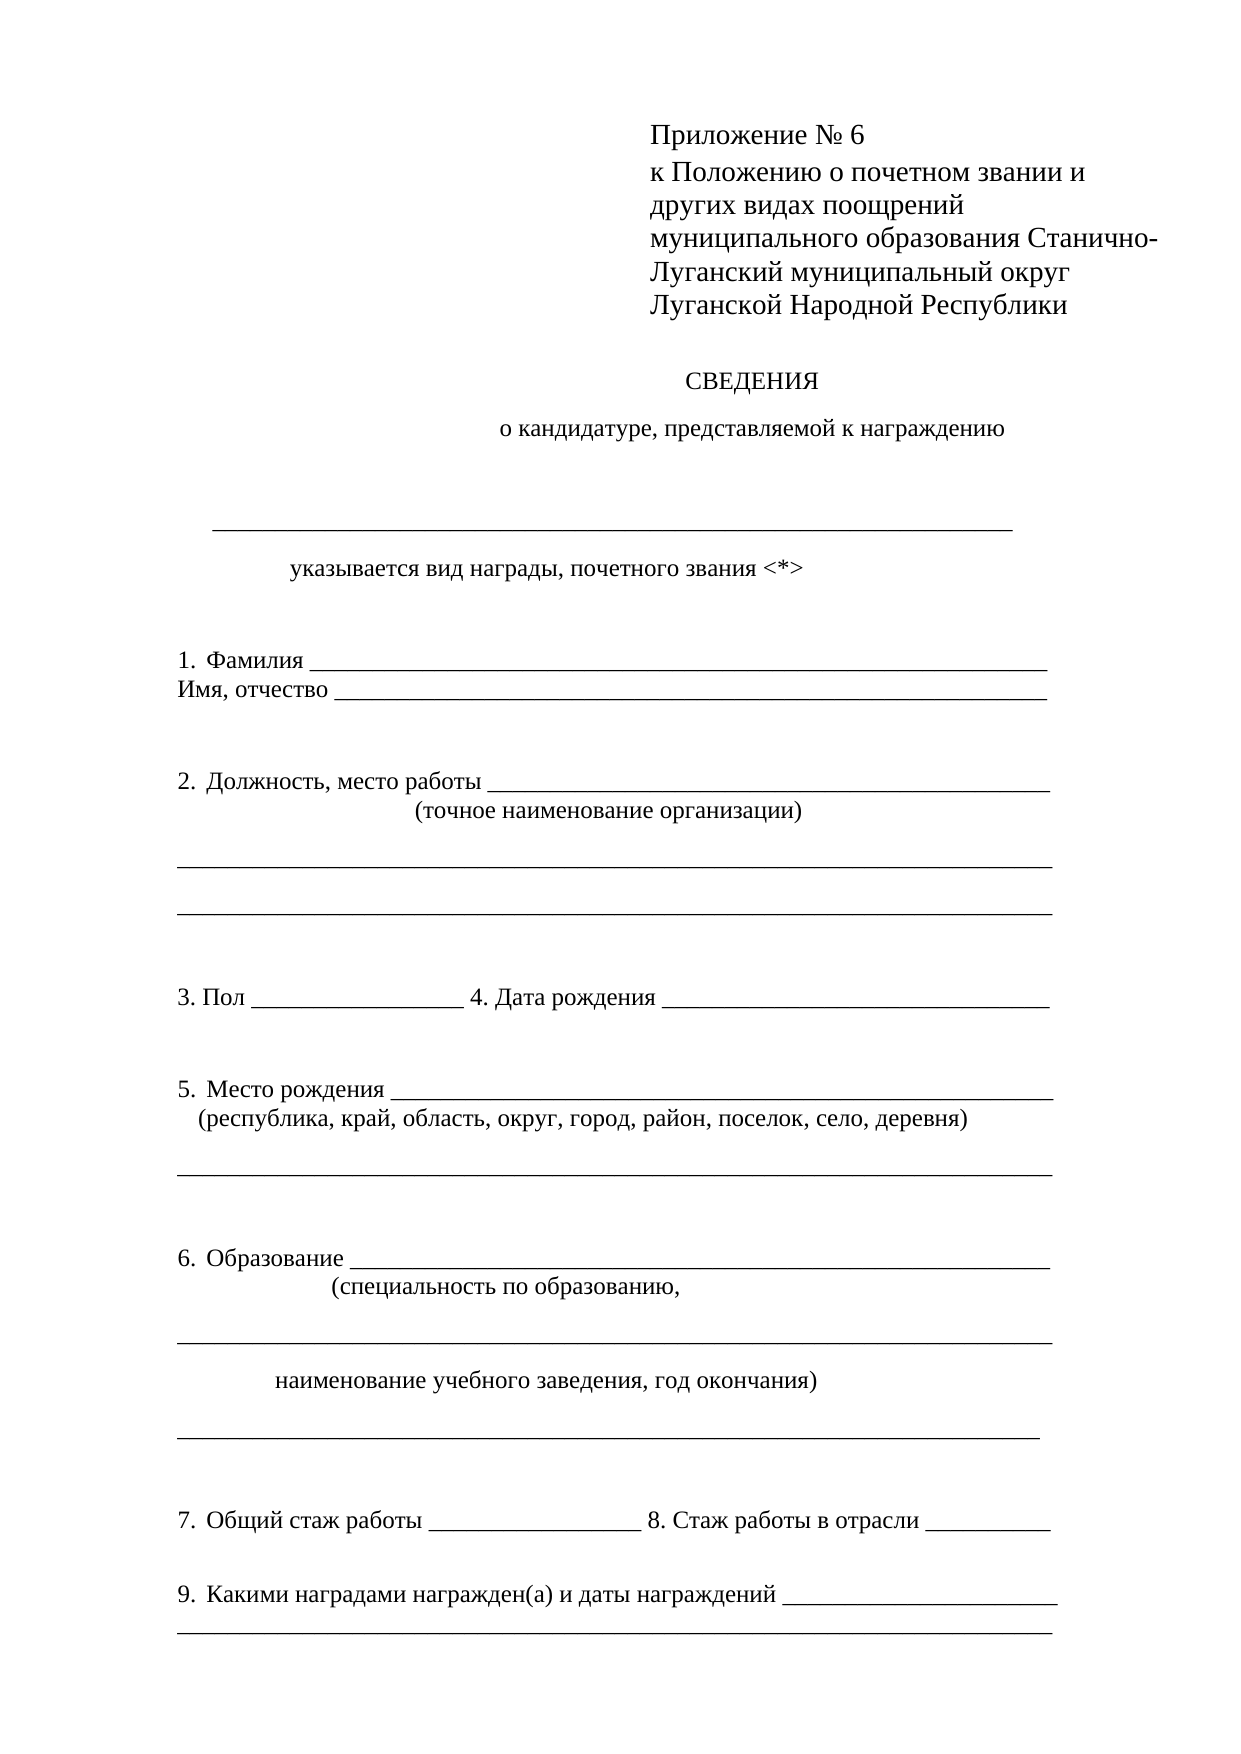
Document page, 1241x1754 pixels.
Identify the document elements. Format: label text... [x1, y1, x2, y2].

list Должность, место работы _____________________________________________ [177, 766, 1160, 795]
text ______________________________________________________________________ [177, 842, 1160, 871]
text Имя, отчество _________________________________________________________ [177, 674, 1160, 703]
list Место рождения _____________________________________________________ [177, 1074, 1160, 1103]
list Общий стаж работы _________________ 8. Стаж работы в отрасли __________ [177, 1505, 1160, 1534]
text ______________________________________________________________________ [177, 1150, 1160, 1179]
text ________________________________________________________________ [212, 506, 1160, 534]
text 3. Пол _________________ 4. Дата рождения _______________________________ [177, 982, 1160, 1011]
text (точное наименование организации) [414, 795, 1160, 824]
text о кандидатуре, представляемой к награждению [344, 413, 1160, 442]
text указывается вид награды, почетного звания <*> [289, 553, 1160, 581]
text ______________________________________________________________________ [177, 1318, 1160, 1347]
list Положению о почетном звании и других видах поощрений муниципального образования Станично-Луганский муниципальный округ Луганской Народной Республики [650, 154, 1160, 321]
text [177, 1608, 1160, 1637]
text СВЕДЕНИЯ [344, 366, 1160, 395]
text ______________________________________________________________________ [177, 889, 1160, 918]
text Приложение № 6 [650, 117, 1160, 151]
list Фамилия ___________________________________________________________ [177, 645, 1160, 674]
list Какими наградами награжден(а) и даты награждений ______________________ [177, 1579, 1160, 1608]
text (республика, край, область, округ, город, район, поселок, село, деревня) [198, 1103, 1160, 1132]
text _____________________________________________________________________ [177, 1413, 1160, 1441]
text наименование учебного заведения, год окончания) [275, 1366, 1160, 1394]
list Образование ________________________________________________________ [177, 1243, 1160, 1271]
text (специальность по образованию, [331, 1271, 1160, 1300]
